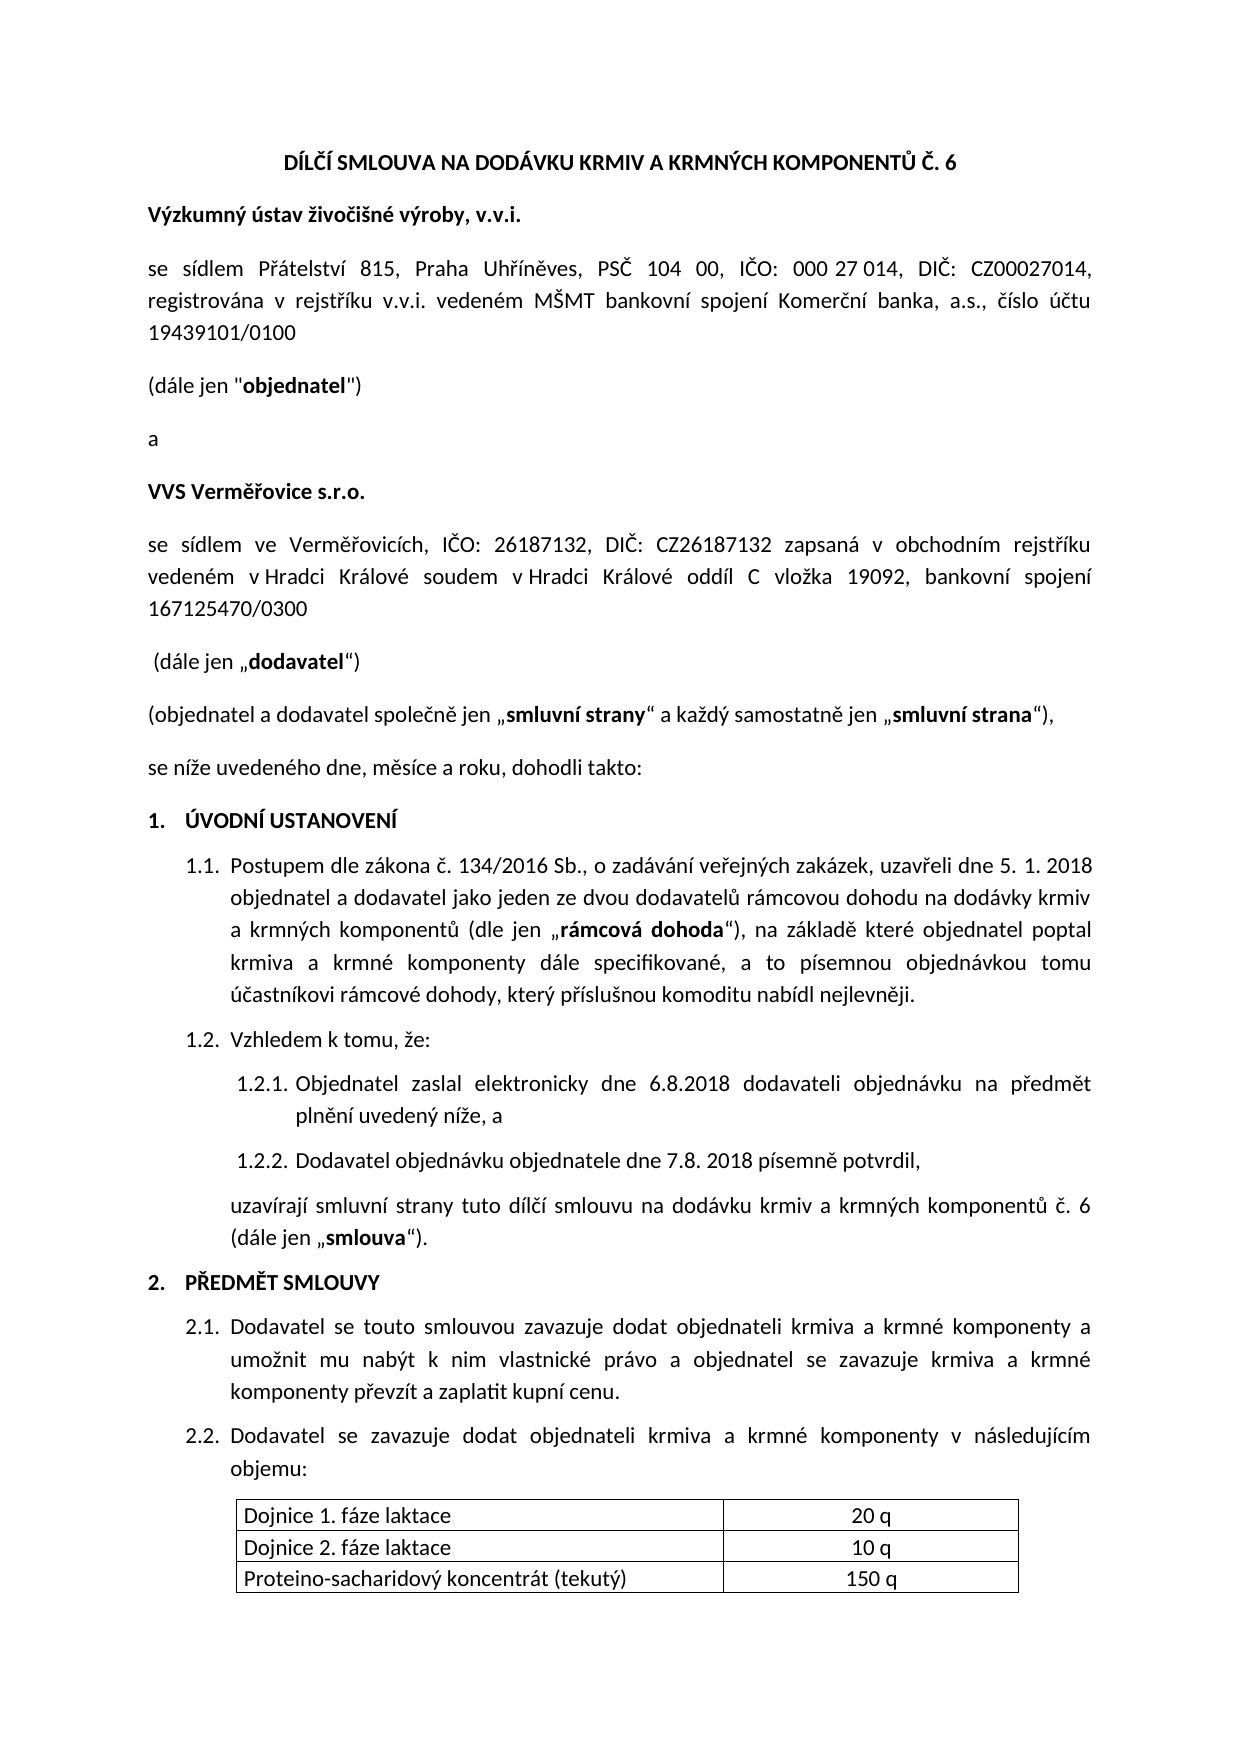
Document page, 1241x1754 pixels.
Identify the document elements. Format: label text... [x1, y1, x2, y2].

text a [148, 424, 1093, 452]
list Dodavatel se touto smlouvou zavazuje dodat objednateli krmiva a krmné komponenty a umožnit mu nabýt k nim vlastnické právo a objednatel se zavazuje krmiva a krmné komponenty převzít a zaplatit kupní cenu. [185, 1312, 1093, 1405]
list PŘEDMĚT SMLOUVY [148, 1268, 1093, 1296]
text (dále jen "objednatel") [148, 371, 1093, 399]
list Objednatel zaslal elektronicky dne 6.8.2018 dodavateli objednávku na předmět plnění uvedený níže, a [236, 1069, 1093, 1129]
table_header Dojnice 1. fáze laktace [237, 1500, 723, 1530]
table_cell Dojnice 2. fáze laktace [237, 1531, 723, 1561]
list Dodavatel se zavazuje dodat objednateli krmiva a krmné komponenty v následujícím objemu: [185, 1422, 1093, 1482]
list Postupem dle zákona č. 134/2016 Sb., o zadávání veřejných zakázek, uzavřeli dne 5. 1. 2018 objednatel a dodavatel jako jeden ze dvou dodavatelů rámcovou dohodu na dodávky krmiv a krmných komponentů (dle jen „rámcová dohoda“), na základě které objednatel poptal krmiva a krmné komponenty dále specifikované, a to písemnou objednávkou tomu účastníkovi rámcové dohody, který příslušnou komoditu nabídl nejlevněji. [185, 851, 1093, 1008]
table_cell Proteino-sacharidový koncentrát (tekutý) [237, 1562, 723, 1592]
list Vzhledem k tomu, že: [185, 1025, 1093, 1053]
text (dále jen „dodavatel“) [148, 647, 1093, 676]
text se níže uvedeného dne, měsíce a roku, dohodli takto: [148, 753, 1093, 782]
table_cell 150 q [724, 1562, 1018, 1592]
text se sídlem ve Verměřovicích, IČO: 26187132, DIČ: CZ26187132 zapsaná v obchodním rejstříku vedeném v Hradci Králové soudem v Hradci Králové oddíl C vložka 19092, bankovní spojení 167125470/0300 [148, 530, 1093, 622]
text se sídlem Přátelství 815, Praha Uhříněves, PSČ 104 00, IČO: 000 27 014, DIČ: CZ00027014, registrována v rejstříku v.v.i. vedeném MŠMT bankovní spojení Komerční banka, a.s., číslo účtu 19439101/0100 [148, 254, 1093, 346]
list Dodavatel objednávku objednatele dne 7.8. 2018 písemně potvrdil, [236, 1146, 1093, 1174]
text (objednatel a dodavatel společně jen „smluvní strany“ a každý samostatně jen „smluvní strana“), [148, 701, 1093, 728]
list ÚVODNÍ USTANOVENÍ [148, 807, 1093, 834]
text Výzkumný ústav živočišné výroby, v.v.i. [148, 201, 1093, 229]
text DÍLČÍ SMLOUVA NA DODÁVKU KRMIV A KRMNÝCH KOMPONENTŮ Č. 6 [148, 148, 1093, 176]
table_header 20 q [724, 1500, 1018, 1530]
table_cell 10 q [724, 1531, 1018, 1561]
list uzavírají smluvní strany tuto dílčí smlouvu na dodávku krmiv a krmných komponentů č. 6 (dále jen „smlouva“). [230, 1191, 1093, 1251]
text VVS Verměřovice s.r.o. [148, 477, 1093, 505]
